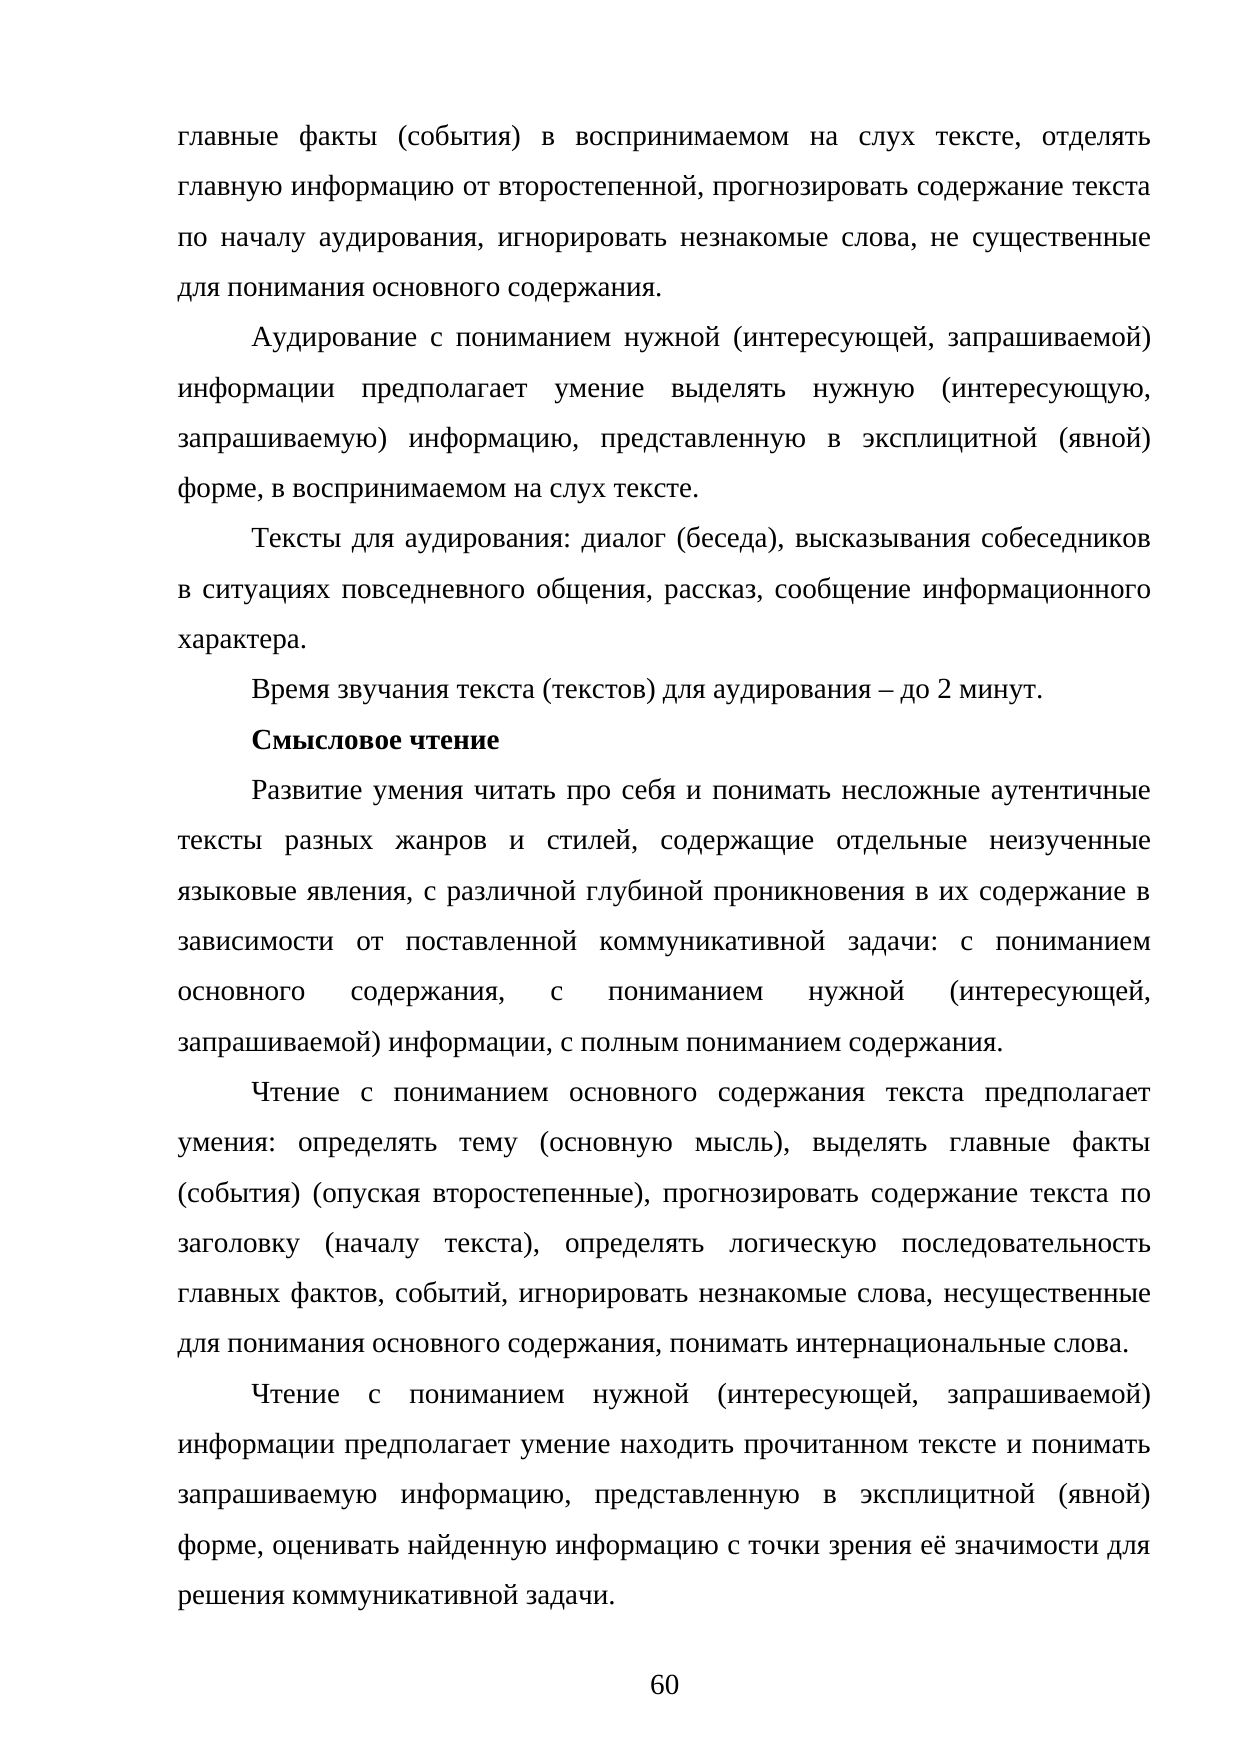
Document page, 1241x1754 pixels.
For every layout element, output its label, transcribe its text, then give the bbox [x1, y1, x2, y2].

text Чтение с пониманием нужной (интересующей, запрашиваемой) информации предполагает умение находить прочитанном тексте и понимать запрашиваемую информацию, представленную в эксплицитной (явной) форме, оценивать найденную информацию с точки зрения её значимости для решения коммуникативной задачи. [177, 1376, 1152, 1611]
text Развитие умения читать про себя и понимать несложные аутентичные тексты разных жанров и стилей, содержащие отдельные неизученные языковые явления, с различной глубиной проникновения в их содержание в зависимости от поставленной коммуникативной задачи: с пониманием основного содержания, с пониманием нужной (интересующей, запрашиваемой) информации, с полным пониманием содержания. [177, 772, 1152, 1057]
text Тексты для аудирования: диалог (беседа), высказывания собеседников в ситуациях повседневного общения, рассказ, сообщение информационного характера. [177, 521, 1152, 655]
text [177, 118, 1152, 303]
text Аудирование с пониманием нужной (интересующей, запрашиваемой) информации предполагает умение выделять нужную (интересующую, запрашиваемую) информацию, представленную в эксплицитной (явной) форме, в воспринимаемом на слух тексте. [177, 319, 1152, 504]
text Чтение с пониманием основного содержания текста предполагает умения: определять тему (основную мысль), выделять главные факты (события) (опуская второстепенные), прогнозировать содержание текста по заголовку (началу текста), определять логическую последовательность главных фактов, событий, игнорировать незнакомые слова, несущественные для понимания основного содержания, понимать интернациональные слова. [177, 1074, 1152, 1359]
text Время звучания текста (текстов) для аудирования – до 2 минут. [177, 672, 1152, 705]
text Смысловое чтение [177, 722, 1152, 755]
